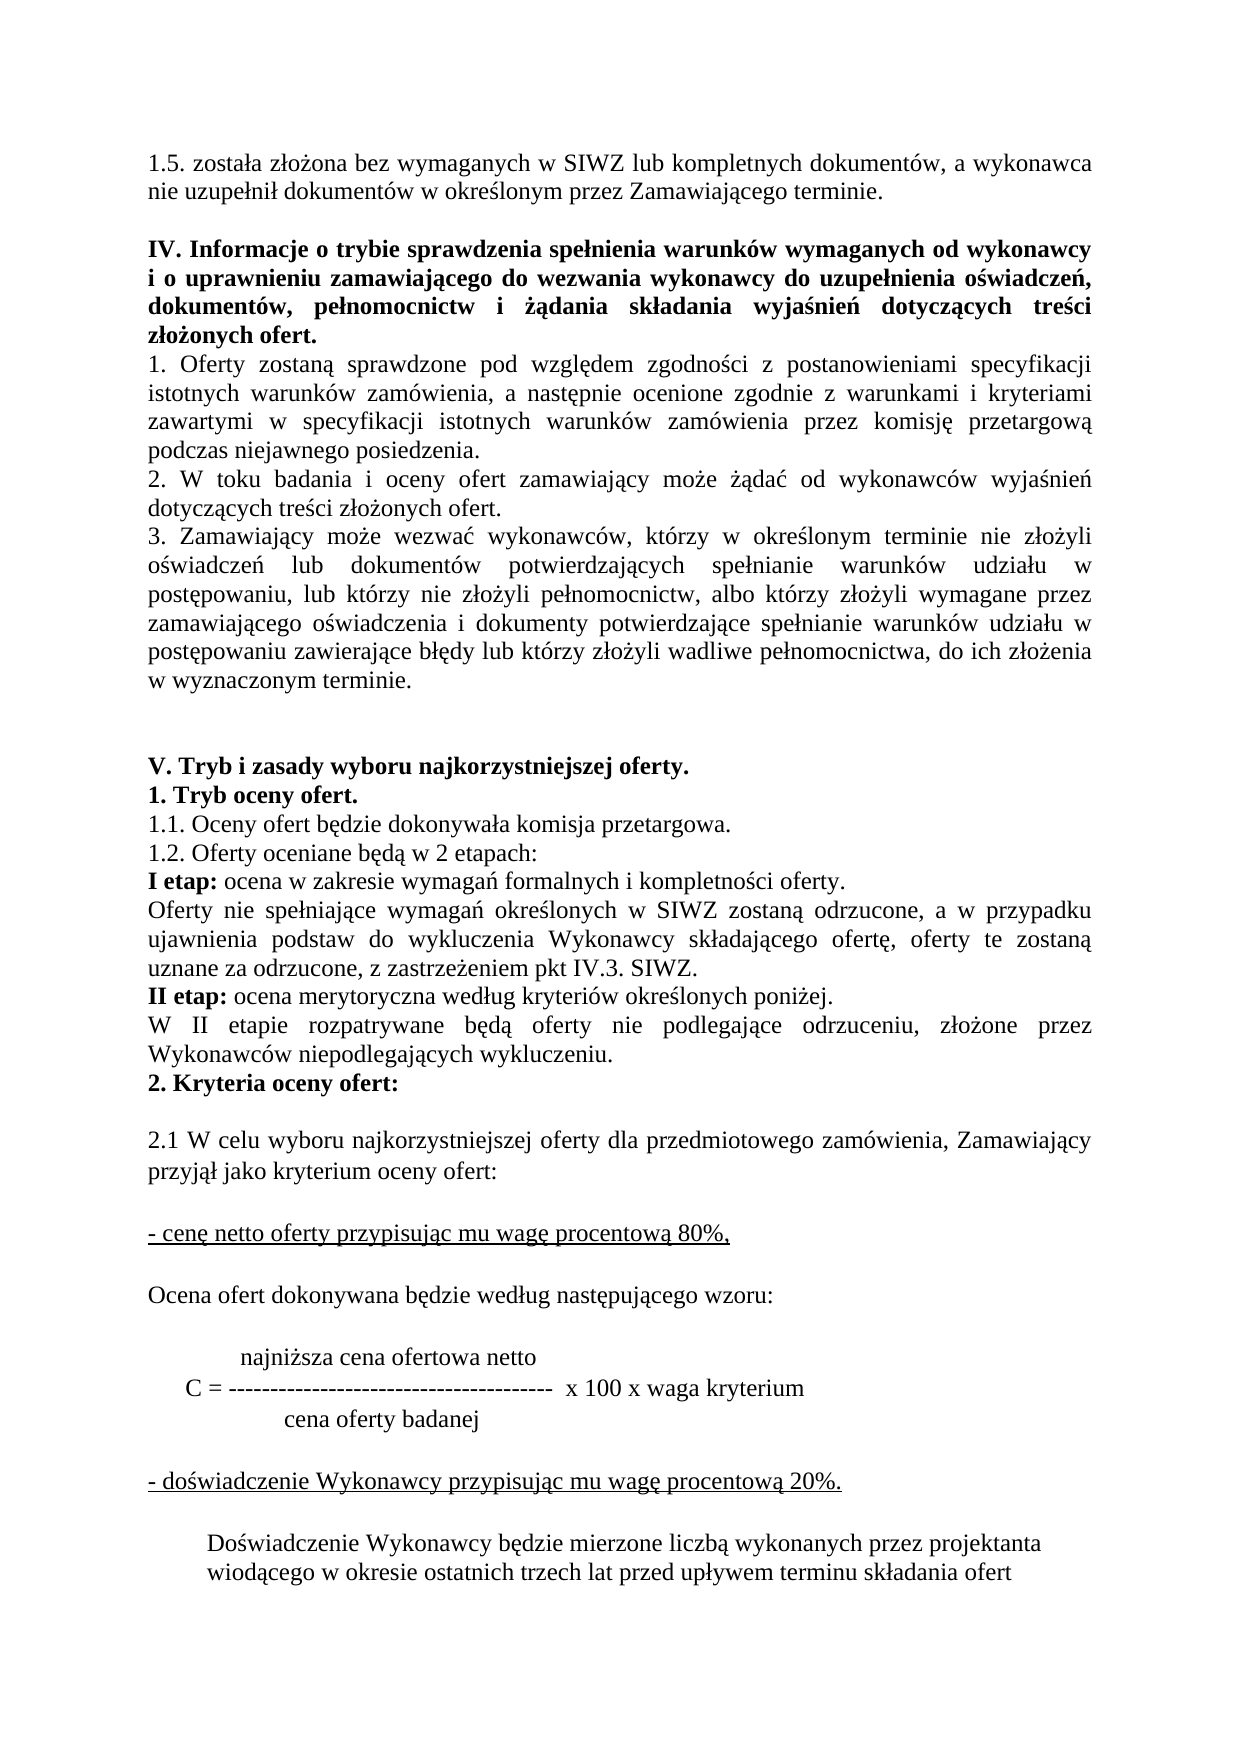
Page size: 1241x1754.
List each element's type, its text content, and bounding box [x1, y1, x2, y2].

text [207, 1528, 1093, 1585]
text 1. Oferty zostaną sprawdzone pod względem zgodności z postanowieniami specyfikacji istotnych warunków zamówienia, a następnie ocenione zgodnie z warunkami i kryteriami zawartymi w specyfikacji istotnych warunków zamówienia przez komisję przetargową podczas niejawnego posiedzenia. [148, 349, 1093, 464]
text Oferty nie spełniające wymagań określonych w SIWZ zostaną odrzucone, a w przypadku ujawnienia podstaw do wykluczenia Wykonawcy składającego ofertę, oferty te zostaną uznane za odrzucone, z zastrzeżeniem pkt IV.3. SIWZ. [148, 895, 1093, 981]
text C = --------------------------------------- x 100 x waga kryterium [148, 1373, 1093, 1402]
text I etap: ocena w zakresie wymagań formalnych i kompletności oferty. [148, 866, 1093, 895]
text najniższa cena ofertowa netto [148, 1342, 1093, 1371]
text 1.5. została złożona bez wymaganych w SIWZ lub kompletnych dokumentów, a wykonawca nie uzupełnił dokumentów w określonym przez Zamawiającego terminie. [148, 148, 1093, 205]
text cena oferty badanej [148, 1404, 1093, 1433]
text 2.1 W celu wyboru najkorzystniejszej oferty dla przedmiotowego zamówienia, Zamawiający przyjął jako kryterium oceny ofert: [148, 1125, 1093, 1185]
text 2. W toku badania i oceny ofert zamawiający może żądać od wykonawców wyjaśnień dotyczących treści złożonych ofert. [148, 464, 1093, 521]
text 2. Kryteria oceny ofert: [148, 1068, 1093, 1096]
text 1.2. Oferty oceniane będą w 2 etapach: [148, 838, 1093, 866]
text Ocena ofert dokonywana będzie według następującego wzoru: [148, 1280, 1093, 1309]
text V. Tryb i zasady wyboru najkorzystniejszej oferty. [148, 751, 1093, 780]
text W II etapie rozpatrywane będą oferty nie podlegające odrzuceniu, złożone przez Wykonawców niepodlegających wykluczeniu. [148, 1010, 1093, 1068]
text IV. Informacje o trybie sprawdzenia spełnienia warunków wymaganych od wykonawcy i o uprawnieniu zamawiającego do wezwania wykonawcy do uzupełnienia oświadczeń, dokumentów, pełnomocnictw i żądania składania wyjaśnień dotyczących treści złożonych ofert. [148, 234, 1093, 349]
text - cenę netto oferty przypisując mu wagę procentową 80%, [148, 1218, 1093, 1247]
text 3. Zamawiający może wezwać wykonawców, którzy w określonym terminie nie złożyli oświadczeń lub dokumentów potwierdzających spełnianie warunków udziału w postępowaniu, lub którzy nie złożyli pełnomocnictw, albo którzy złożyli wymagane przez zamawiającego oświadczenia i dokumenty potwierdzające spełnianie warunków udziału w postępowaniu zawierające błędy lub którzy złożyli wadliwe pełnomocnictwa, do ich złożenia w wyznaczonym terminie. [148, 521, 1093, 694]
text 1. Tryb oceny ofert. [148, 780, 1093, 809]
text - doświadczenie Wykonawcy przypisując mu wagę procentową 20%. [148, 1466, 1093, 1494]
text 1.1. Oceny ofert będzie dokonywała komisja przetargowa. [148, 809, 1093, 838]
text II etap: ocena merytoryczna według kryteriów określonych poniżej. [148, 981, 1093, 1010]
